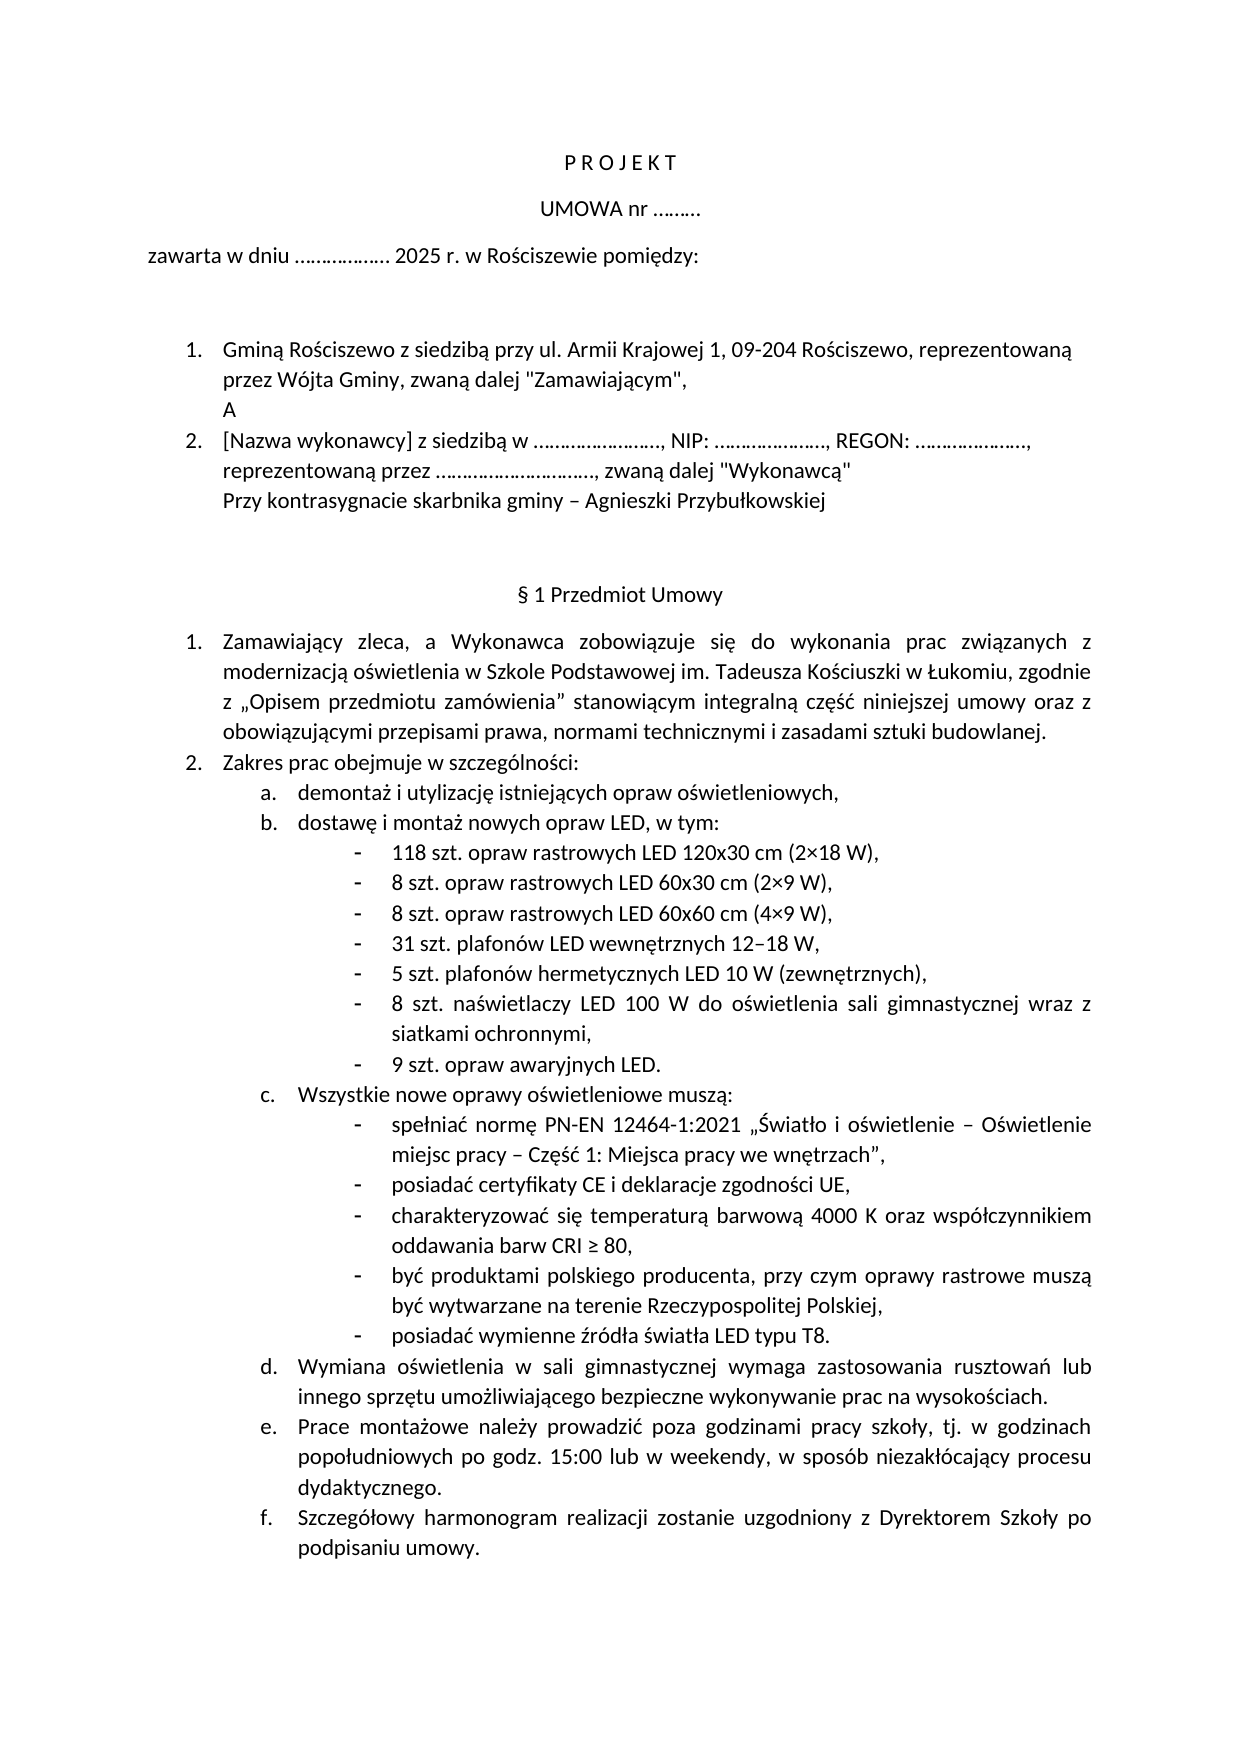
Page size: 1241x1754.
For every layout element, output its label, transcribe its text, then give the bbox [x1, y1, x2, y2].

list Zamawiający zleca, a Wykonawca zobowiązuje się do wykonania prac związanych z modernizacją oświetlenia w Szkole Podstawowej im. Tadeusza Kościuszki w Łukomiu, zgodnie z „Opisem przedmiotu zamówienia” stanowiącym integralną część niniejszej umowy oraz z obowiązującymi przepisami prawa, normami technicznymi i zasadami sztuki budowlanej. [185, 627, 1093, 745]
list 9 szt. opraw awaryjnych LED. [354, 1050, 1093, 1078]
list Szczegółowy harmonogram realizacji zostanie uzgodniony z Dyrektorem Szkoły po podpisaniu umowy. [260, 1503, 1093, 1561]
text UMOWA nr ……… [148, 194, 1093, 222]
list Wszystkie nowe oprawy oświetleniowe muszą: [260, 1080, 1093, 1108]
list Prace montażowe należy prowadzić poza godzinami pracy szkoły, tj. w godzinach popołudniowych po godz. 15:00 lub w weekendy, w sposób niezakłócający procesu dydaktycznego. [260, 1412, 1093, 1501]
list demontaż i utylizację istniejących opraw oświetleniowych, [260, 778, 1093, 806]
list A [223, 396, 1093, 423]
list być produktami polskiego producenta, przy czym oprawy rastrowe muszą być wytwarzane na terenie Rzeczypospolitej Polskiej, [354, 1261, 1093, 1319]
list Wymiana oświetlenia w sali gimnastycznej wymaga zastosowania rusztowań lub innego sprzętu umożliwiającego bezpieczne wykonywanie prac na wysokościach. [260, 1352, 1093, 1410]
list posiadać certyfikaty CE i deklaracje zgodności UE, [354, 1171, 1093, 1198]
list charakteryzować się temperaturą barwową 4000 K oraz współczynnikiem oddawania barw CRI ≥ 80, [354, 1201, 1093, 1259]
list dostawę i montaż nowych opraw LED, w tym: [260, 808, 1093, 836]
list 118 szt. opraw rastrowych LED 120x30 cm (2×18 W), [354, 838, 1093, 866]
list 8 szt. naświetlaczy LED 100 W do oświetlenia sali gimnastycznej wraz z siatkami ochronnymi, [354, 989, 1093, 1047]
list [Nazwa wykonawcy] z siedzibą w ……………………, NIP: …………………, REGON: …………………, reprezentowaną przez …………………………, zwaną dalej "Wykonawcą" [185, 426, 1093, 484]
list spełniać normę PN-EN 12464-1:2021 „Światło i oświetlenie – Oświetlenie miejsc pracy – Część 1: Miejsca pracy we wnętrzach”, [354, 1110, 1093, 1168]
list Zakres prac obejmuje w szczególności: [185, 748, 1093, 776]
list Gminą Rościszewo z siedzibą przy ul. Armii Krajowej 1, 09-204 Rościszewo, reprezentowaną przez Wójta Gminy, zwaną dalej "Zamawiającym", [185, 335, 1093, 393]
text § 1 Przedmiot Umowy [148, 580, 1093, 608]
text zawarta w dniu ……………… 2025 r. w Rościszewie pomiędzy: [148, 241, 1093, 269]
list 5 szt. plafonów hermetycznych LED 10 W (zewnętrznych), [354, 959, 1093, 987]
list posiadać wymienne źródła światła LED typu T8. [354, 1322, 1093, 1349]
list 31 szt. plafonów LED wewnętrznych 12–18 W, [354, 929, 1093, 957]
text P R O J E K T [148, 148, 1093, 176]
list 8 szt. opraw rastrowych LED 60x30 cm (2×9 W), [354, 868, 1093, 896]
list Przy kontrasygnacie skarbnika gminy – Agnieszki Przybułkowskiej [223, 486, 1093, 514]
list 8 szt. opraw rastrowych LED 60x60 cm (4×9 W), [354, 899, 1093, 927]
